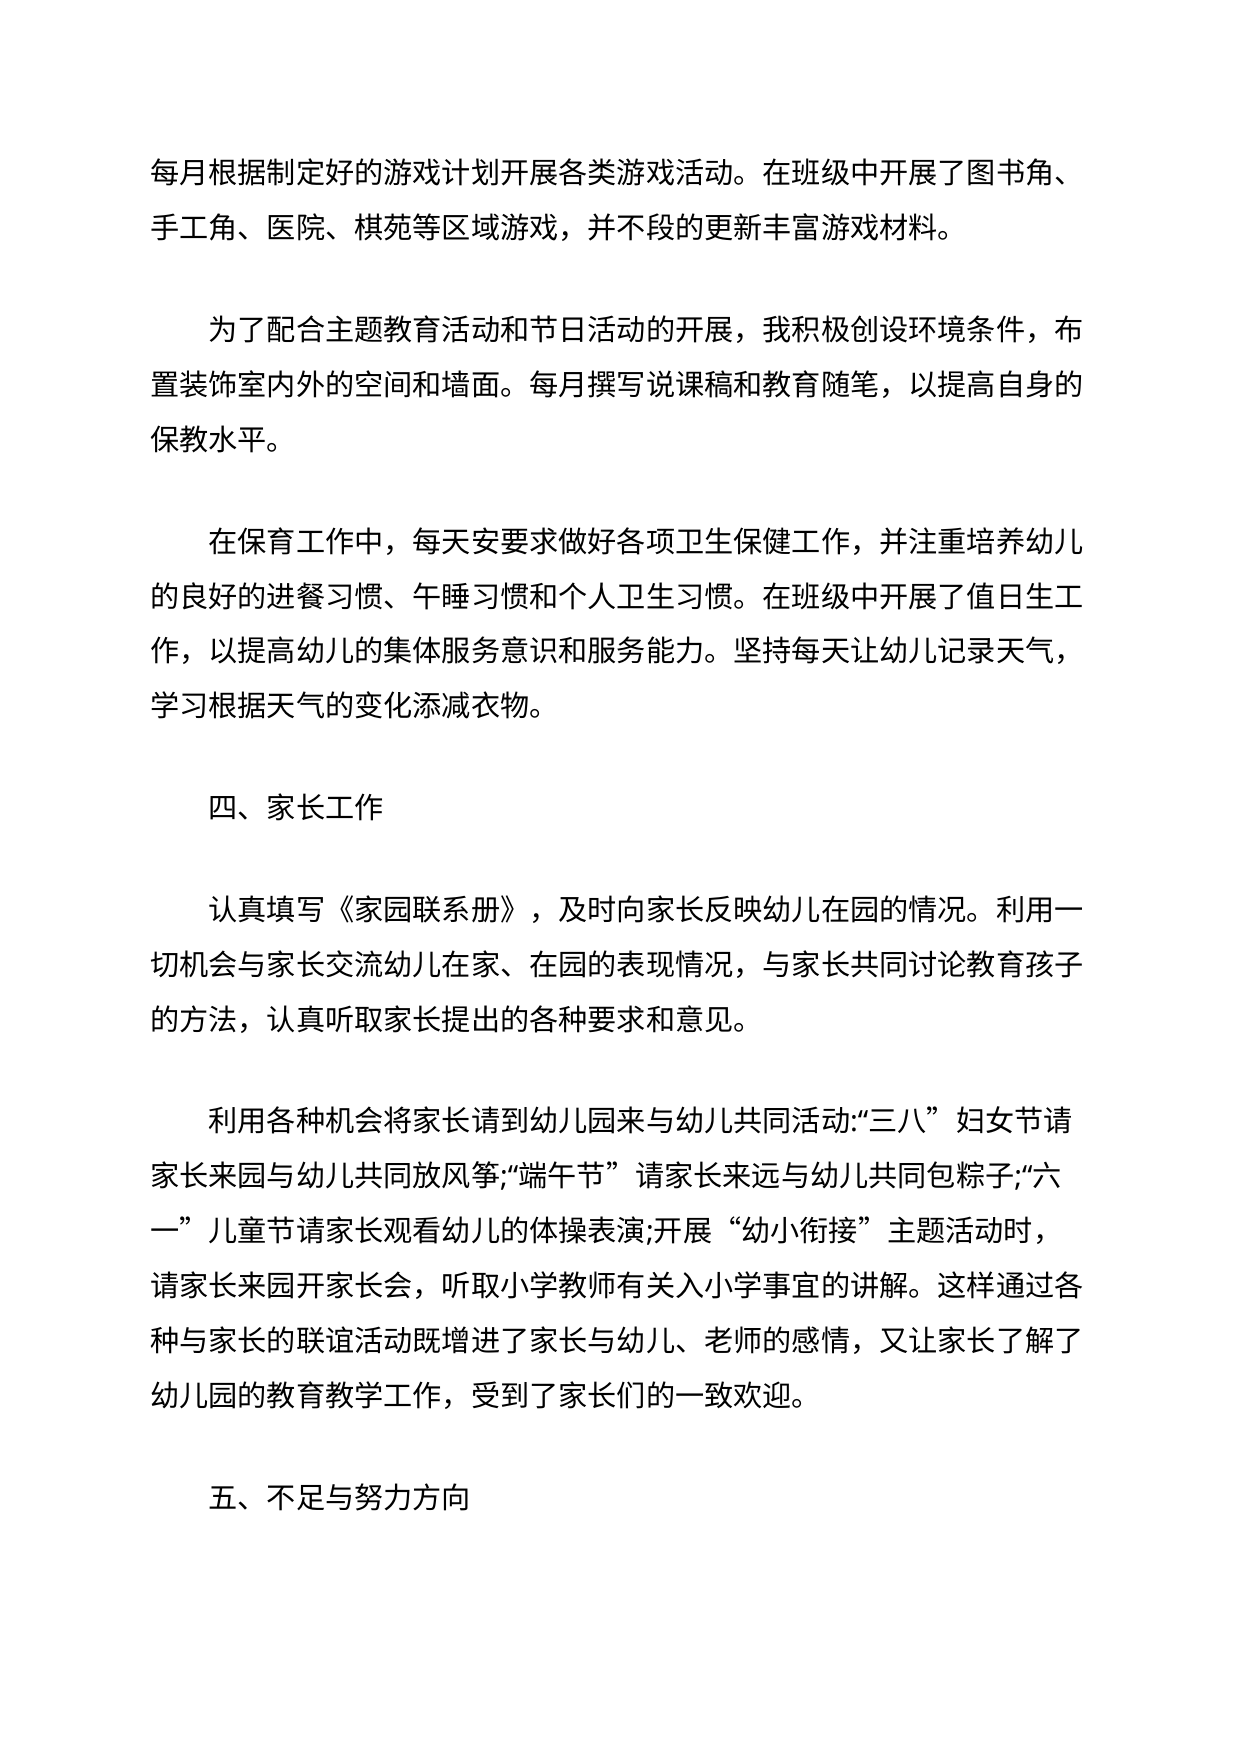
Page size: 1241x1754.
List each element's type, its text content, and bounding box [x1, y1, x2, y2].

text 为了配合主题教育活动和节日活动的开展，我积极创设环境条件，布置装饰室内外的空间和墙面。每月撰写说课稿和教育随笔，以提高自身的保教水平。 [150, 307, 1090, 459]
text 五、不足与努力方向 [150, 1474, 1090, 1517]
text 利用各种机会将家长请到幼儿园来与幼儿共同活动:“三八”妇女节请家长来园与幼儿共同放风筝;“端午节”请家长来远与幼儿共同包粽子;“六一”儿童节请家长观看幼儿的体操表演;开展“幼小衔接”主题活动时，请家长来园开家长会，听取小学教师有关入小学事宜的讲解。这样通过各种与家长的联谊活动既增进了家长与幼儿、老师的感情，又让家长了解了幼儿园的教育教学工作，受到了家长们的一致欢迎。 [150, 1098, 1090, 1415]
text 认真填写《家园联系册》，及时向家长反映幼儿在园的情况。利用一切机会与家长交流幼儿在家、在园的表现情况，与家长共同讨论教育孩子的方法，认真听取家长提出的各种要求和意见。 [150, 886, 1090, 1038]
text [150, 150, 1090, 247]
text 在保育工作中，每天安要求做好各项卫生保健工作，并注重培养幼儿的良好的进餐习惯、午睡习惯和个人卫生习惯。在班级中开展了值日生工作，以提高幼儿的集体服务意识和服务能力。坚持每天让幼儿记录天气，学习根据天气的变化添减衣物。 [150, 518, 1090, 725]
text 四、家长工作 [150, 785, 1090, 827]
